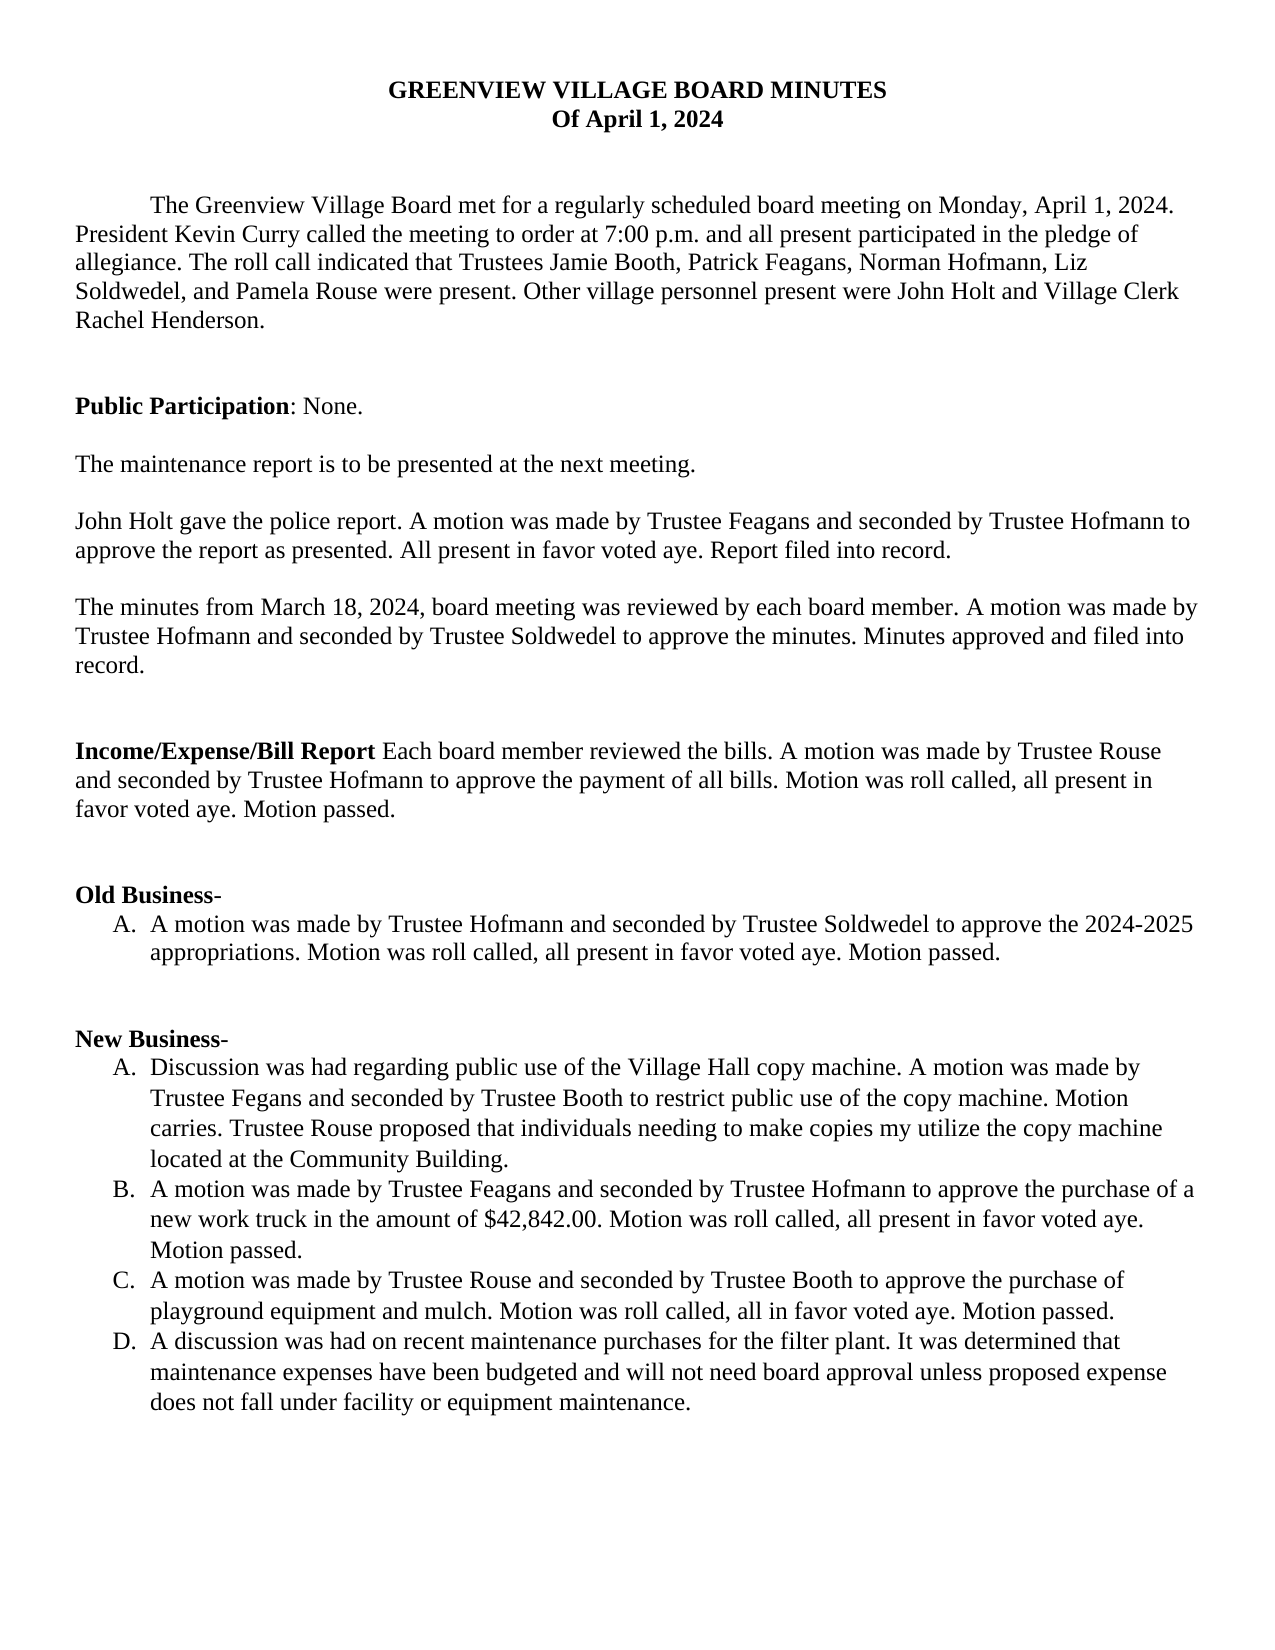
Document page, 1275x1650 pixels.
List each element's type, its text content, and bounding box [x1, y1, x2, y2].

text The minutes from March 18, 2024, board meeting was reviewed by each board member. A motion was made by Trustee Hofmann and seconded by Trustee Soldwedel to approve the minutes. Minutes approved and filed into record. [75, 592, 1200, 679]
text Old Business- [75, 880, 1200, 909]
text Public Participation: None. [75, 391, 1200, 420]
list Discussion was had regarding public use of the Village Hall copy machine. A motion was made by Trustee Fegans and seconded by Trustee Booth to restrict public use of the copy machine. Motion carries. Trustee Rouse proposed that individuals needing to make copies my utilize the copy machine located at the Community Building. [112, 1052, 1200, 1172]
list A motion was made by Trustee Hofmann and seconded by Trustee Soldwedel to approve the 2024-2025 appropriations. Motion was roll called, all present in favor voted aye. Motion passed. [112, 909, 1200, 966]
list A motion was made by Trustee Rouse and seconded by Trustee Booth to approve the purchase of playground equipment and mulch. Motion was roll called, all in favor voted aye. Motion passed. [112, 1265, 1200, 1324]
text Income/Expense/Bill Report Each board member reviewed the bills. A motion was made by Trustee Rouse and seconded by Trustee Hofmann to approve the payment of all bills. Motion was roll called, all present in favor voted aye. Motion passed. [75, 736, 1200, 822]
list A motion was made by Trustee Feagans and seconded by Trustee Hofmann to approve the purchase of a new work truck in the amount of $42,842.00. Motion was roll called, all present in favor voted aye. Motion passed. [112, 1174, 1200, 1264]
text New Business- [75, 1024, 1200, 1052]
list A discussion was had on recent maintenance purchases for the filter plant. It was determined that maintenance expenses have been budgeted and will not need board approval unless proposed expense does not fall under facility or equipment maintenance. [112, 1326, 1200, 1416]
text Of April 1, 2024 [75, 104, 1200, 132]
text The Greenview Village Board met for a regularly scheduled board meeting on Monday, April 1, 2024. President Kevin Curry called the meeting to order at 7:00 p.m. and all present participated in the pledge of allegiance. The roll call indicated that Trustees Jamie Booth, Patrick Feagans, Norman Hofmann, Liz Soldwedel, and Pamela Rouse were present. Other village personnel present were John Holt and Village Clerk Rachel Henderson. [75, 190, 1200, 334]
text John Holt gave the police report. A motion was made by Trustee Feagans and seconded by Trustee Hofmann to approve the report as presented. All present in favor voted aye. Report filed into record. [75, 506, 1200, 564]
text GREENVIEW VILLAGE BOARD MINUTES [75, 75, 1200, 104]
text The maintenance report is to be presented at the next meeting. [75, 449, 1200, 477]
